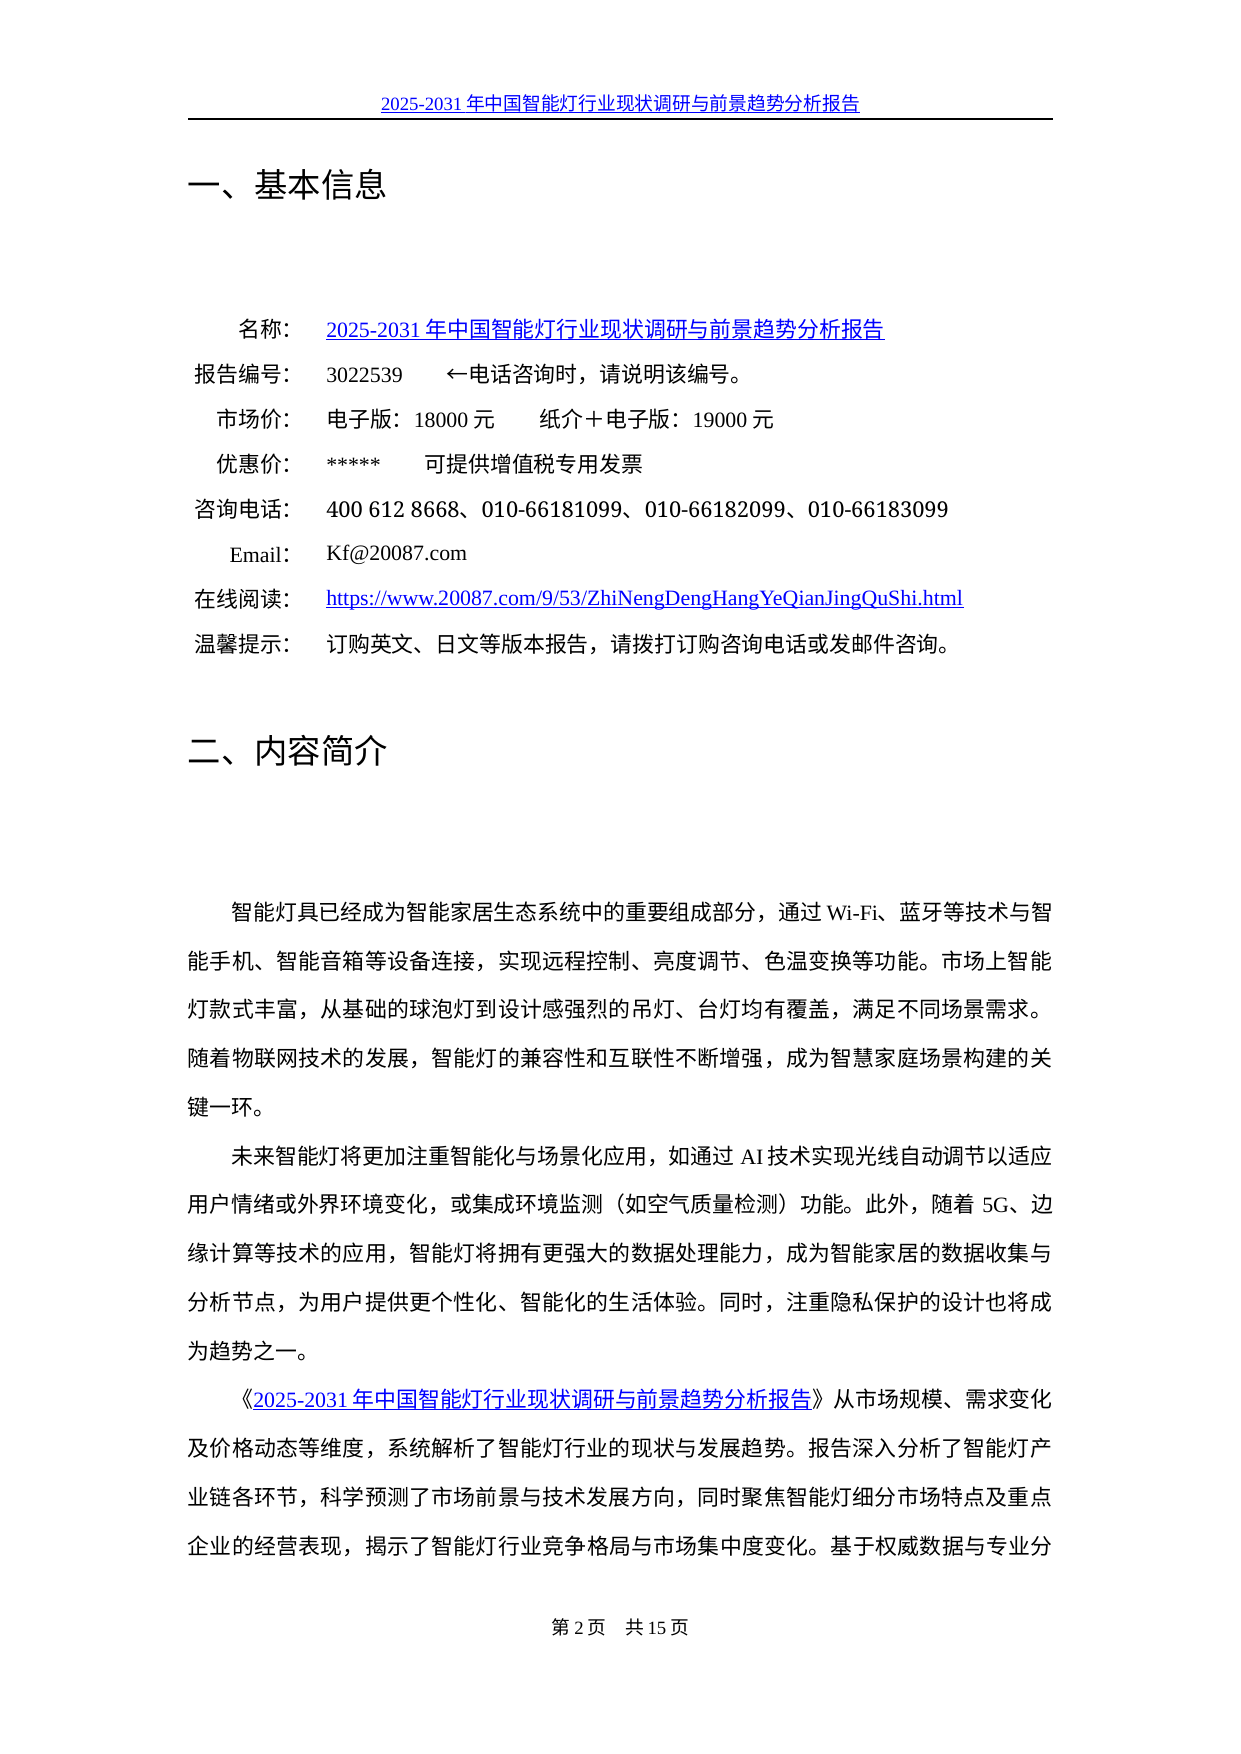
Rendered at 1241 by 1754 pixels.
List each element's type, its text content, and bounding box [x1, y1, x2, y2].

table_cell 订购英文、日文等版本报告，请拨打订购咨询电话或发邮件咨询。 [315, 627, 1073, 672]
table_cell 3022539 ←电话咨询时，请说明该编号。 [315, 357, 1073, 402]
title 二、内容简介 [187, 717, 1053, 782]
table_cell 400 612 8668、010-66181099、010-66182099、010-66183099 [315, 492, 1073, 537]
table_cell Email： [167, 537, 315, 582]
table_header 名称： [167, 312, 315, 357]
table_cell 在线阅读： [167, 582, 315, 627]
table_cell 优惠价： [167, 447, 315, 492]
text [187, 894, 1053, 1561]
table_header 2025-2031年中国智能灯行业现状调研与前景趋势分析报告 [315, 312, 1073, 357]
table_cell 电子版：18000 元 纸介＋电子版：19000 元 [315, 402, 1073, 447]
table_cell Kf@20087.com [315, 537, 1073, 582]
table_cell 报告编号： [167, 357, 315, 402]
table_cell 温馨提示： [167, 627, 315, 672]
table_cell 咨询电话： [167, 492, 315, 537]
title 一、基本信息 [187, 150, 1053, 215]
table_cell ***** 可提供增值税专用发票 [315, 447, 1073, 492]
table_cell [315, 582, 1073, 627]
table_cell 市场价： [167, 402, 315, 447]
